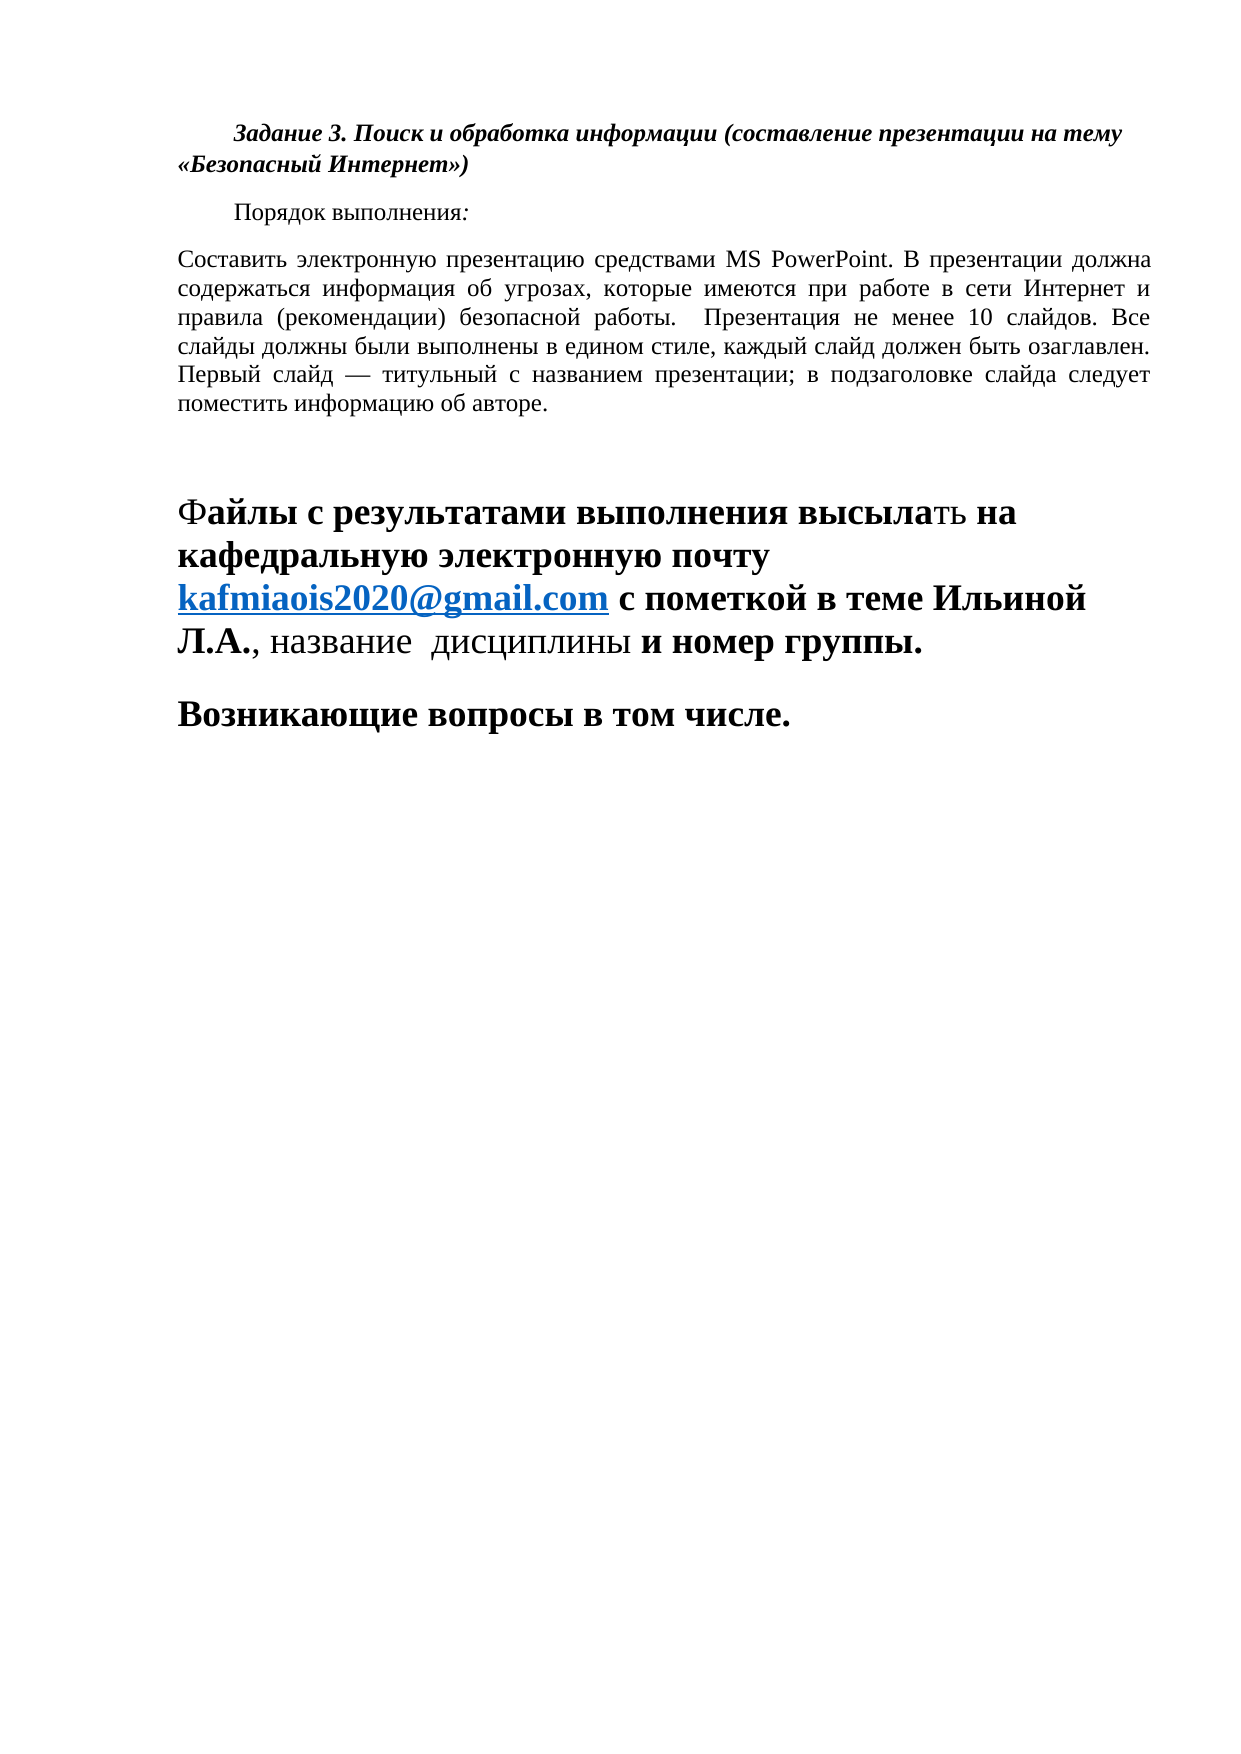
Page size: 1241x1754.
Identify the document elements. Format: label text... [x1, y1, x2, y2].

text Составить электронную презентацию средствами MS PowerPoint. В презентации должна содержаться информация об угрозах, которые имеются при работе в сети Интернет и правила (рекомендации) безопасной работы. Презентация не менее 10 слайдов. Все слайды должны были выполнены в едином стиле, каждый слайд должен быть озаглавлен. Первый слайд — титульный с названием презентации; в подзаголовке слайда следует поместить информацию об авторе. [177, 244, 1152, 417]
text Возникающие вопросы в том числе. [177, 691, 1152, 734]
text Порядок выполнения: [177, 197, 1152, 226]
subtitle Файлы с результатами выполнения высылать на кафедральную электронную почту kafmiaois2020@gmail.com с пометкой в теме Ильиной Л.А., название дисциплины и номер группы. [177, 489, 1152, 662]
text Задание 3. Поиск и обработка информации (составление презентации на тему «Безопасный Интернет») [177, 118, 1152, 178]
